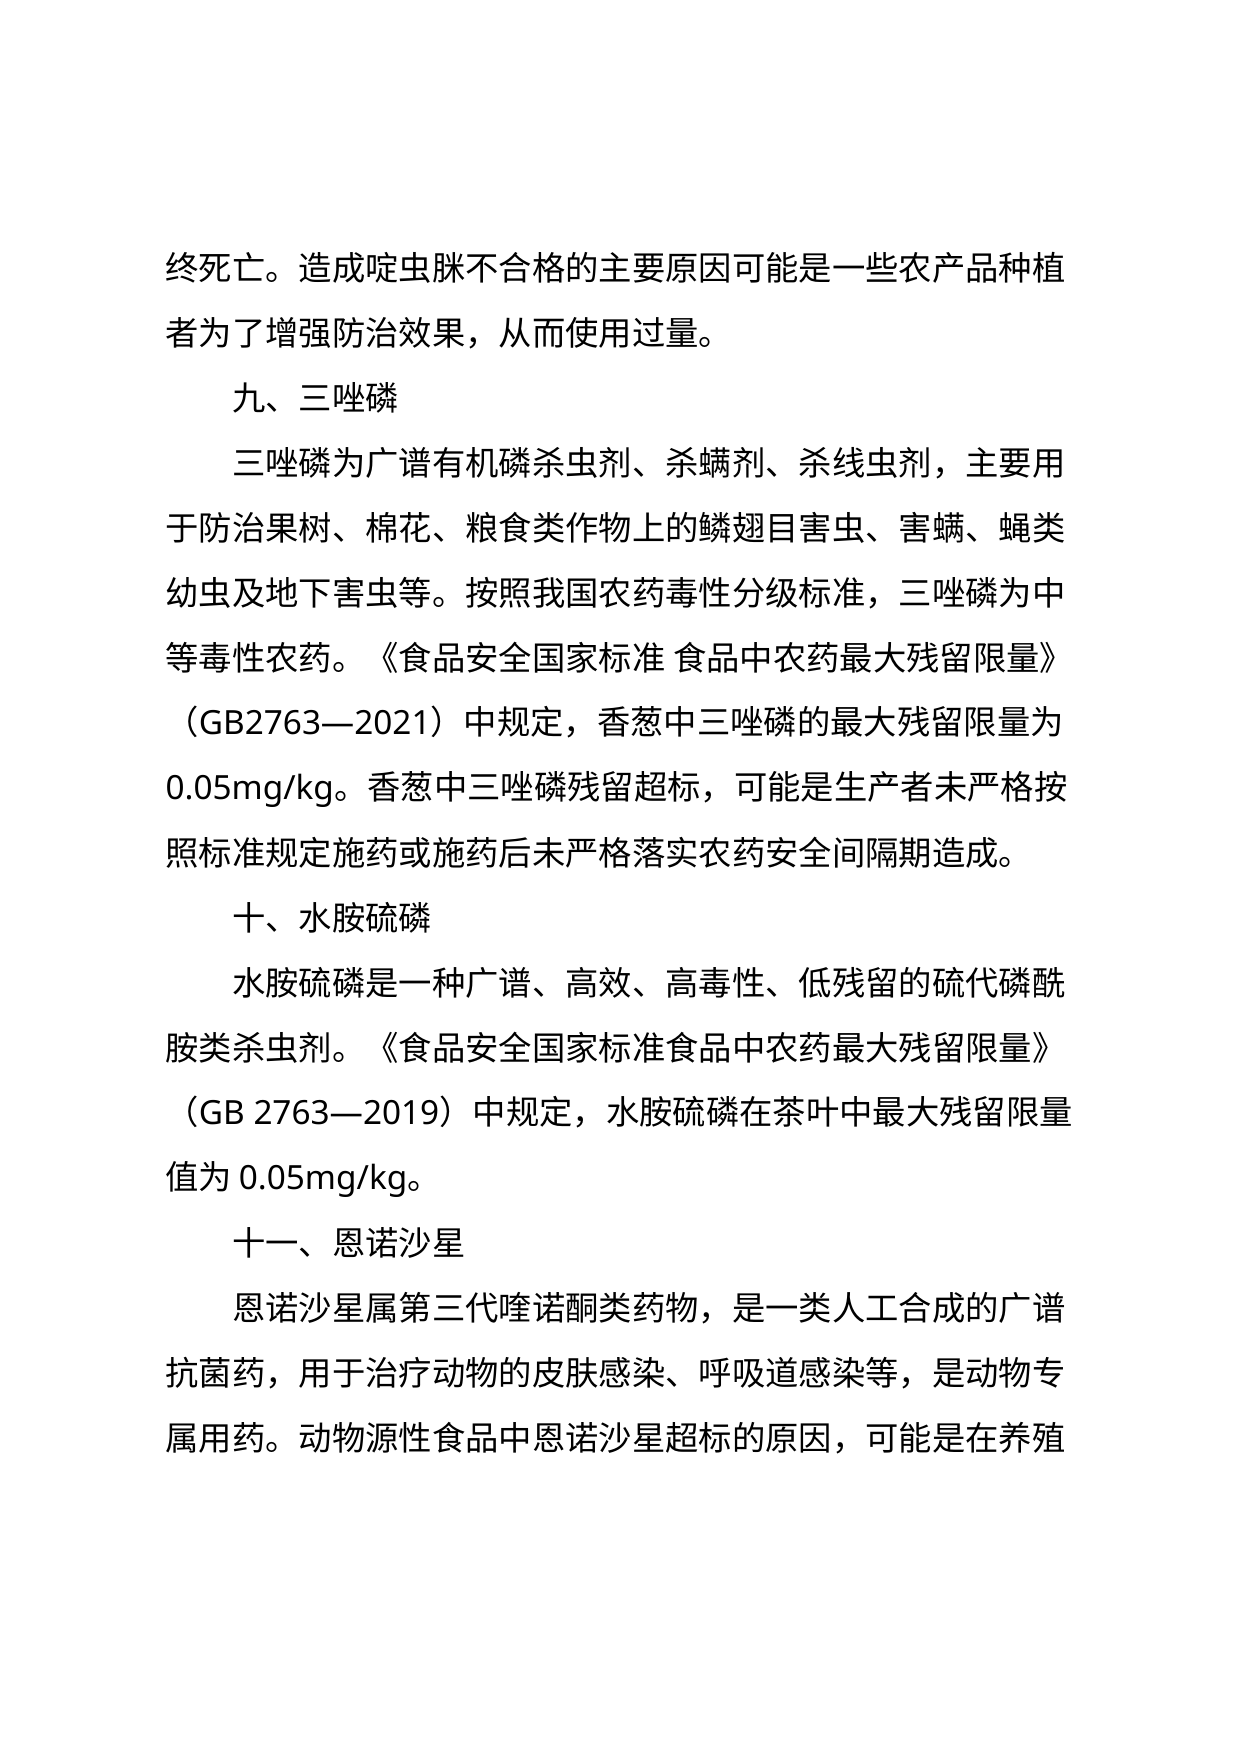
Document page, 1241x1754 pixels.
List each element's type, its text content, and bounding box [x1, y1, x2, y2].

text 十、水胺硫磷 [165, 883, 1081, 948]
text 水胺硫磷是一种广谱、高效、高毒性、低残留的硫代磷酰胺类杀虫剂。《食品安全国家标准食品中农药最大残留限量》（GB 2763—2019）中规定，水胺硫磷在茶叶中最大残留限量值为0.05mg/kg。 [165, 948, 1081, 1208]
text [165, 233, 1081, 363]
text 十一、恩诺沙星 [165, 1208, 1081, 1273]
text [165, 1273, 1081, 1468]
text 九、三唑磷 [165, 363, 1081, 428]
text 三唑磷为广谱有机磷杀虫剂、杀螨剂、杀线虫剂，主要用于防治果树、棉花、粮食类作物上的鳞翅目害虫、害螨、蝇类幼虫及地下害虫等。按照我国农药毒性分级标准，三唑磷为中等毒性农药。《食品安全国家标准 食品中农药最大残留限量》（GB2763—2021）中规定，香葱中三唑磷的最大残留限量为0.05mg/kg。香葱中三唑磷残留超标，可能是生产者未严格按照标准规定施药或施药后未严格落实农药安全间隔期造成。 [165, 428, 1081, 883]
